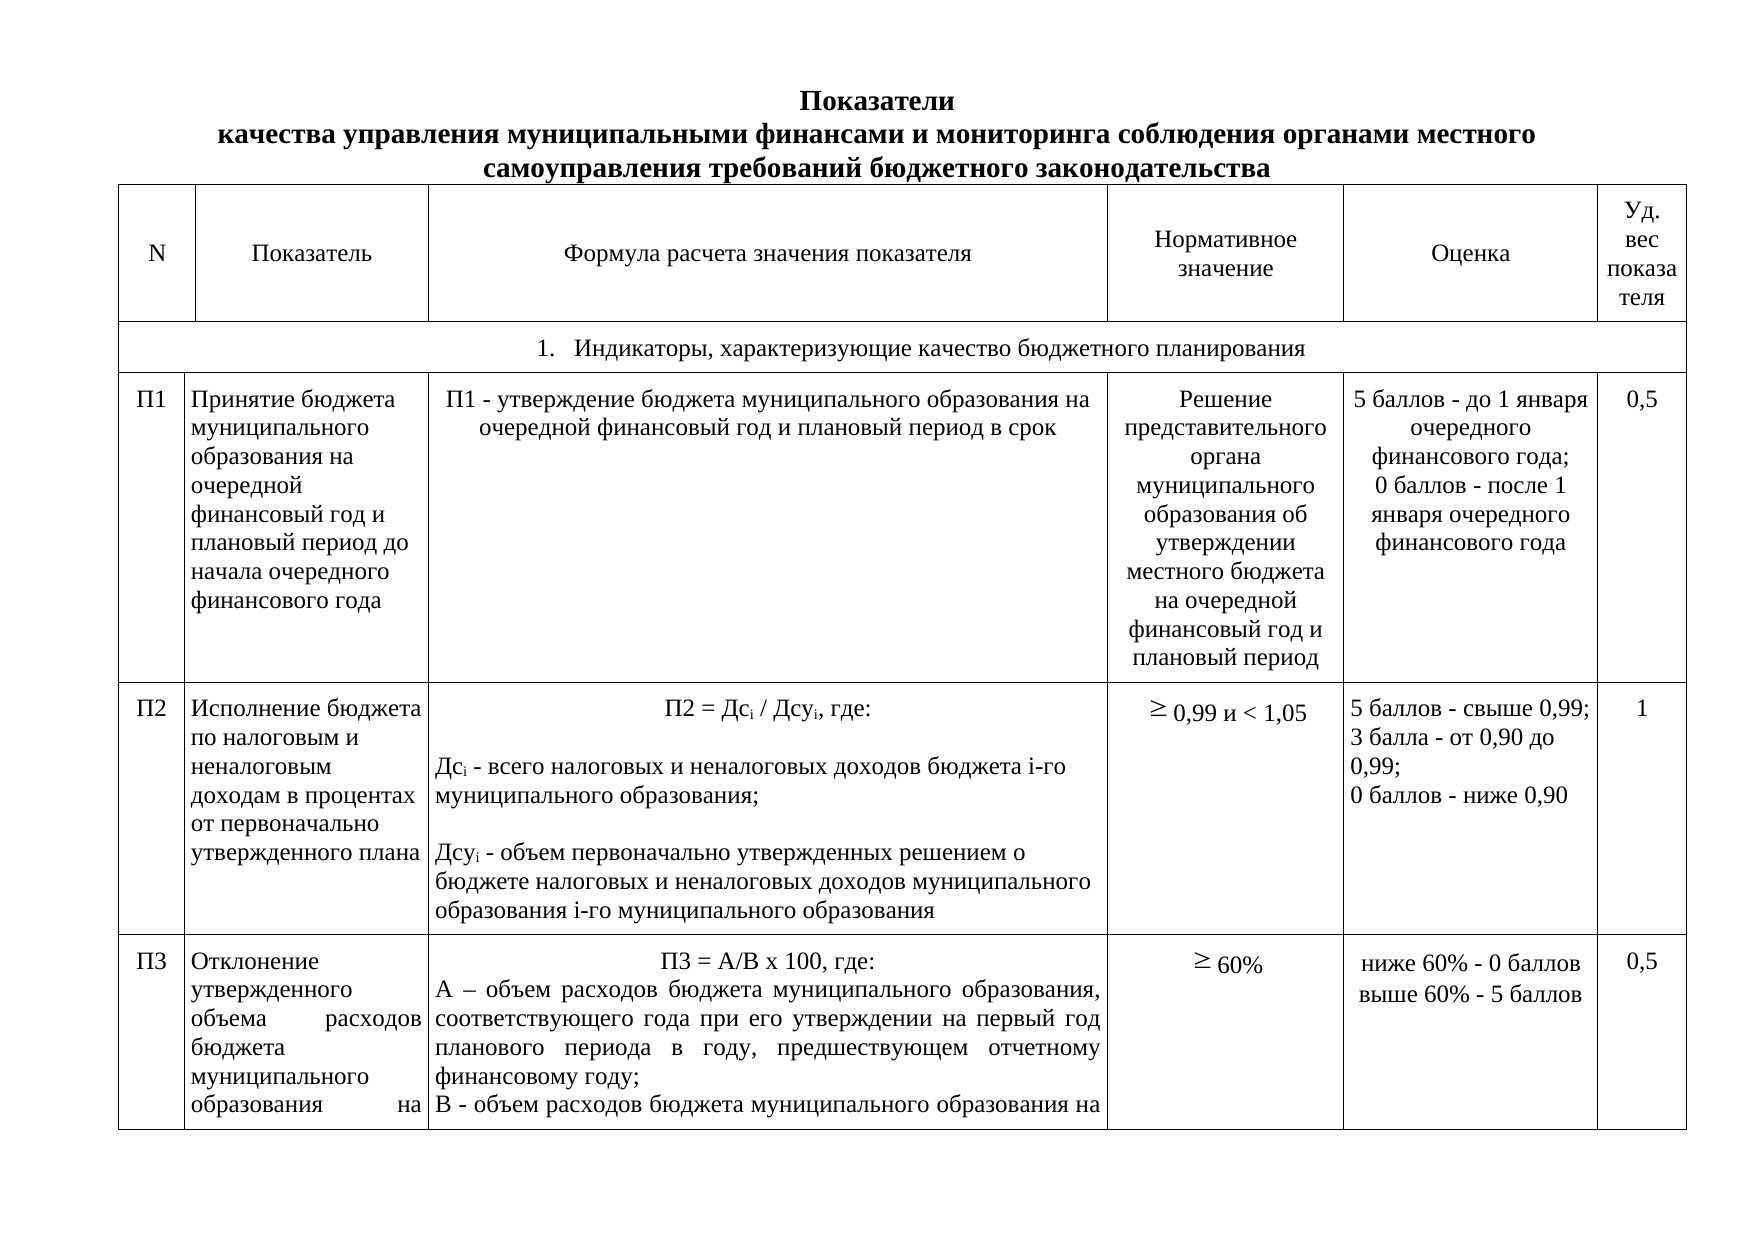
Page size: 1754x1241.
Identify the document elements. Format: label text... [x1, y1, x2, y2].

table_cell П1 - утверждение бюджета муниципального образования на очередной финансовый год и плановый период в срок [429, 373, 1107, 682]
table_header Формула расчета значения показателя [429, 185, 1107, 321]
table_header N [119, 185, 195, 321]
table_header Оценка [1344, 185, 1597, 321]
table_header Уд. вес показателя [1598, 185, 1686, 321]
table_cell 0,5 [1598, 373, 1686, 682]
table_header Нормативное значение [1108, 185, 1343, 321]
table_cell 1 [1598, 683, 1686, 934]
table_cell Решение представительного органа муниципального образования об утверждении местного бюджета на очередной финансовый год и плановый период [1108, 373, 1343, 682]
table_cell 5 баллов - до 1 января очередного финансового года; 0 баллов - после 1 января очередного финансового года [1344, 373, 1597, 682]
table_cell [1344, 935, 1597, 1129]
table_cell 60% [1108, 935, 1343, 1129]
table_cell П2 = Дсi / Дсуi, где: Дсi - всего налоговых и неналоговых доходов бюджета i-го муниципального образования; Дсуi - объем первоначально утвержденных решением о бюджете налоговых и неналоговых доходов муниципального образования i-го муниципального образования [429, 683, 1107, 934]
text качества управления муниципальными финансами и мониторинга соблюдения органами местного самоуправления требований бюджетного законодательства [118, 117, 1636, 184]
table_cell П3 [119, 935, 184, 1129]
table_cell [185, 935, 428, 1129]
table_cell Исполнение бюджета по налоговым и неналоговым доходам в процентах от первоначально утвержденного плана [185, 683, 428, 934]
table_header Показатель [196, 185, 428, 321]
table_cell 0,99 и < 1,05 [1108, 683, 1343, 934]
table_cell П2 [119, 683, 184, 934]
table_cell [429, 935, 1107, 1129]
table_cell 5 баллов - свыше 0,99; 3 балла - от 0,90 до 0,99; 0 баллов - ниже 0,90 [1344, 683, 1597, 934]
table_cell П1 [119, 373, 184, 682]
table_cell 0,5 [1598, 935, 1686, 1129]
text Показатели [118, 83, 1636, 117]
table_cell Принятие бюджета муниципального образования на очередной финансовый год и плановый период до начала очередного финансового года [185, 373, 428, 682]
table_cell Индикаторы, характеризующие качество бюджетного планирования [119, 322, 1686, 372]
